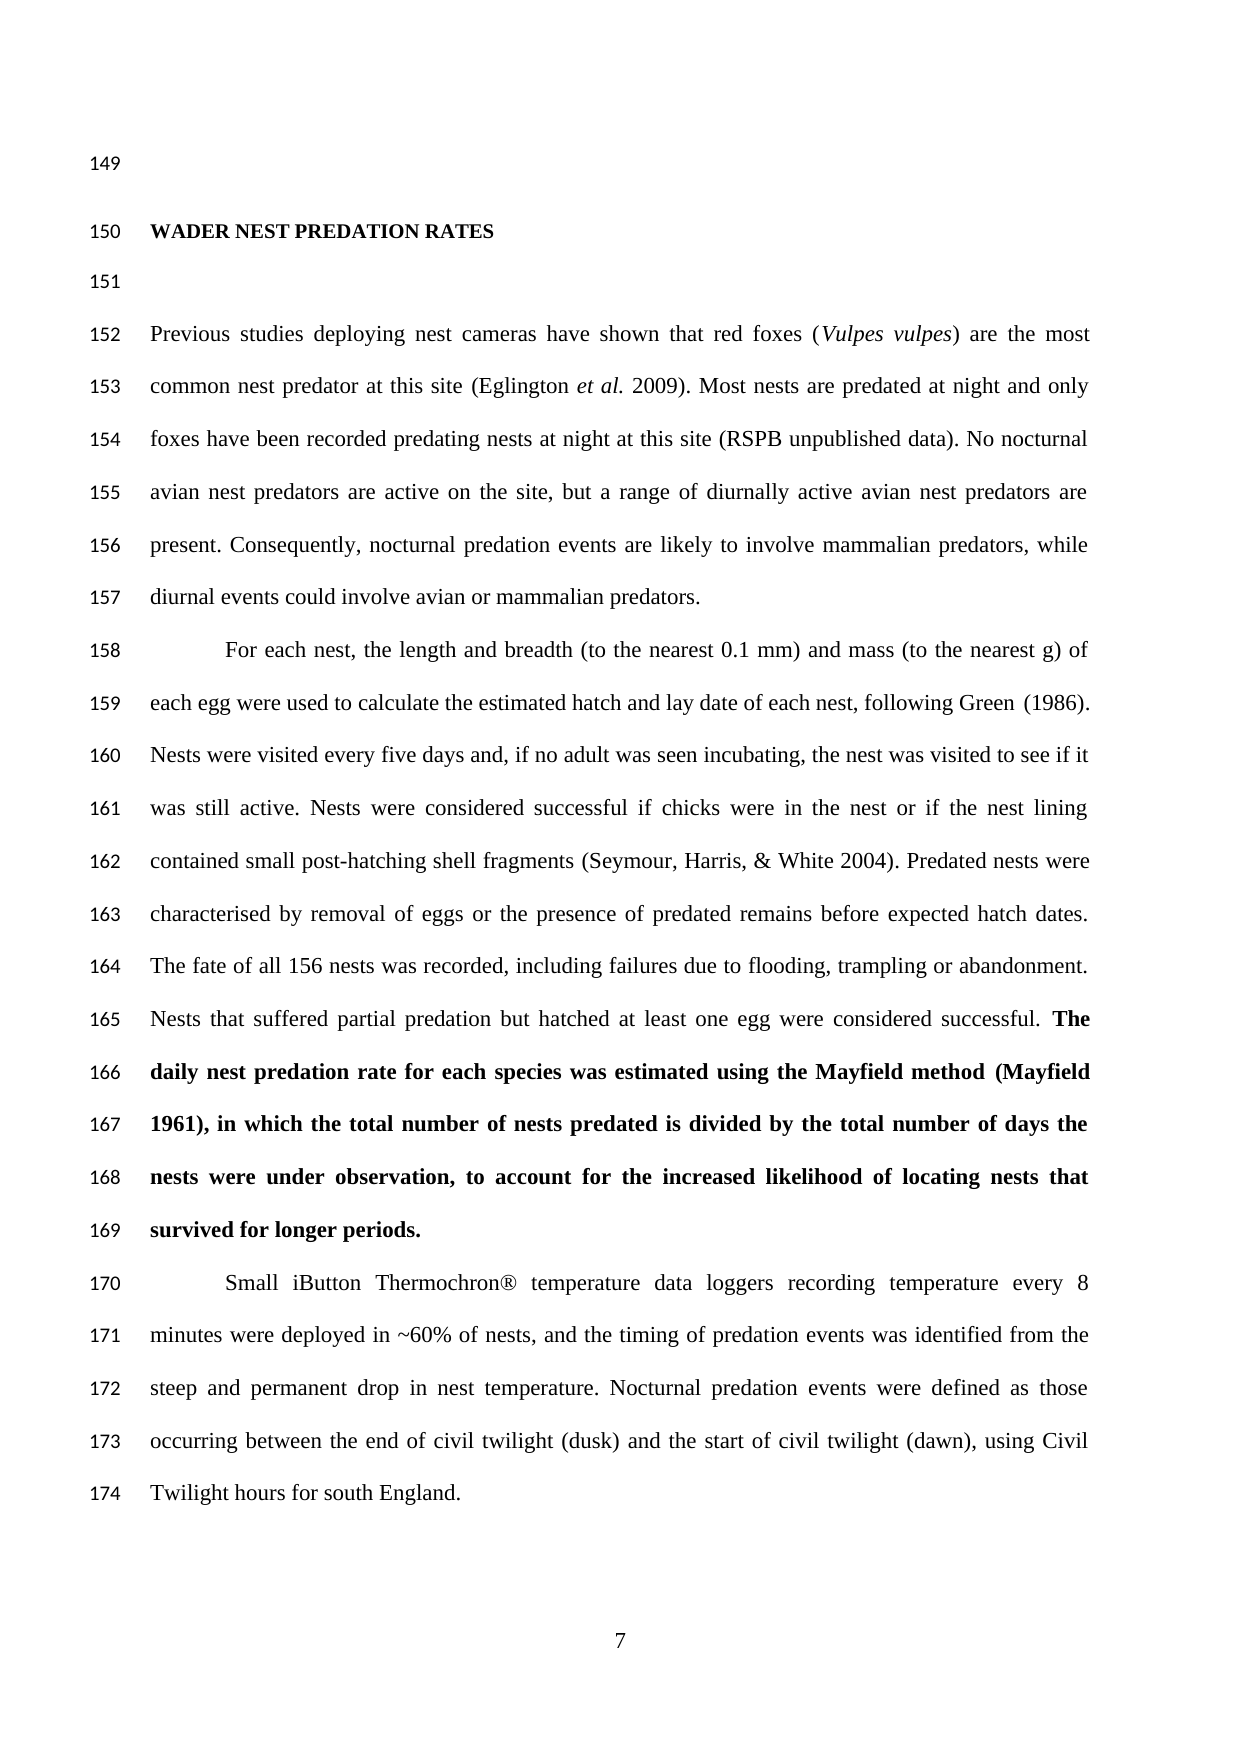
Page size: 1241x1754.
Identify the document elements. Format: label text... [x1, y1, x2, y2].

text Previous studies deploying nest cameras have shown that red foxes (Vulpes vulpes) are the most common nest predator at this site (Eglington et al. 2009). Most nests are predated at night and only foxes have been recorded predating nests at night at this site (RSPB unpublished data). No nocturnal avian nest predators are active on the site, but a range of diurnally active avian nest predators are present. Consequently, nocturnal predation events are likely to involve mammalian predators, while diurnal events could involve avian or mammalian predators. [150, 320, 1090, 610]
text For each nest, the length and breadth (to the nearest 0.1 mm) and mass (to the nearest g) of each egg were used to calculate the estimated hatch and lay date of each nest, following Green (1986). Nests were visited every five days and, if no adult was seen incubating, the nest was visited to see if it was still active. Nests were considered successful if chicks were in the nest or if the nest lining contained small post-hatching shell fragments (Seymour, Harris, & White 2004). Predated nests were characterised by removal of eggs or the presence of predated remains before expected hatch dates. The fate of all 156 nests was recorded, including failures due to flooding, trampling or abandonment. Nests that suffered partial predation but hatched at least one egg were considered successful. The daily nest predation rate for each species was estimated using the Mayfield method (Mayfield 1961), in which the total number of nests predated is divided by the total number of days the nests were under observation, to account for the increased likelihood of locating nests that survived for longer periods. [150, 636, 1090, 1242]
text Small iButton Thermochron® temperature data loggers recording temperature every 8 minutes were deployed in ~60% of nests, and the timing of predation events was identified from the steep and permanent drop in nest temperature. Nocturnal predation events were defined as those occurring between the end of civil twilight (dusk) and the start of civil twilight (dawn), using Civil Twilight hours for south England. [150, 1268, 1090, 1506]
subtitle WADER NEST PREDATION RATES [150, 219, 1090, 243]
